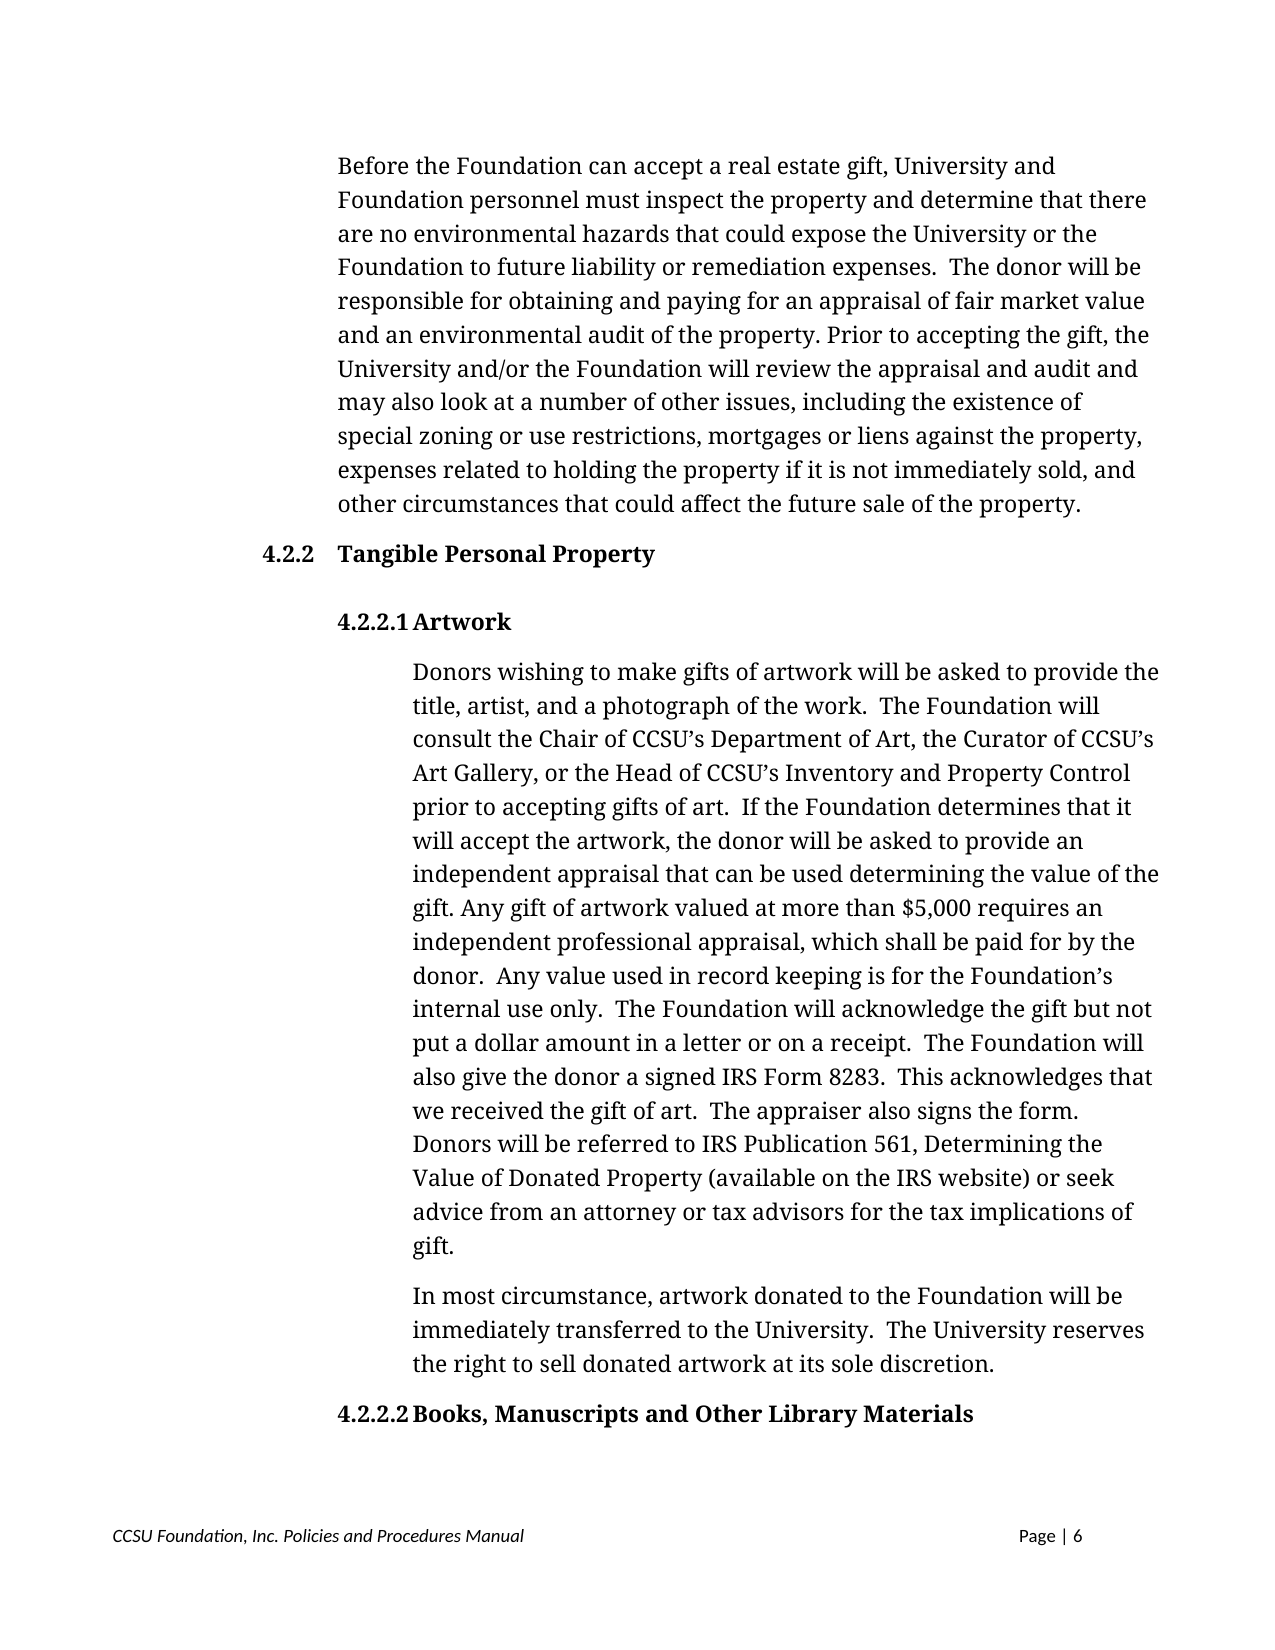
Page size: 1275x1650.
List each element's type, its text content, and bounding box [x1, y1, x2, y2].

text Before the Foundation can accept a real estate gift, University and Foundation personnel must inspect the property and determine that there are no environmental hazards that could expose the University or the Foundation to future liability or remediation expenses. The donor will be responsible for obtaining and paying for an appraisal of fair market value and an environmental audit of the property. Prior to accepting the gift, the University and/or the Foundation will review the appraisal and audit and may also look at a number of other issues, including the existence of special zoning or use restrictions, mortgages or liens against the property, expenses related to holding the property if it is not immediately sold, and other circumstances that could affect the future sale of the property. [337, 150, 1162, 519]
text Donors wishing to make gifts of artwork will be asked to provide the title, artist, and a photograph of the work. The Foundation will consult the Chair of CCSU’s Department of Art, the Curator of CCSU’s Art Gallery, or the Head of CCSU’s Inventory and Property Control prior to accepting gifts of art. If the Foundation determines that it will accept the artwork, the donor will be asked to provide an independent appraisal that can be used determining the value of the gift. Any gift of artwork valued at more than $5,000 requires an independent professional appraisal, which shall be paid for by the donor. Any value used in record keeping is for the Foundation’s internal use only. The Foundation will acknowledge the gift but not put a dollar amount in a letter or on a receipt. The Foundation will also give the donor a signed IRS Form 8283. This acknowledges that we received the gift of art. The appraiser also signs the form. Donors will be referred to IRS Publication 561, Determining the Value of Donated Property (available on the IRS website) or seek advice from an attorney or tax advisors for the tax implications of gift. [412, 656, 1162, 1261]
list Tangible Personal Property 4.2.2.1 Artwork [262, 538, 1162, 637]
text 4.2.2.2 Books, Manuscripts and Other Library Materials [262, 1398, 1162, 1429]
text In most circumstance, artwork donated to the Foundation will be immediately transferred to the University. The University reserves the right to sell donated artwork at its sole discretion. [412, 1280, 1162, 1379]
